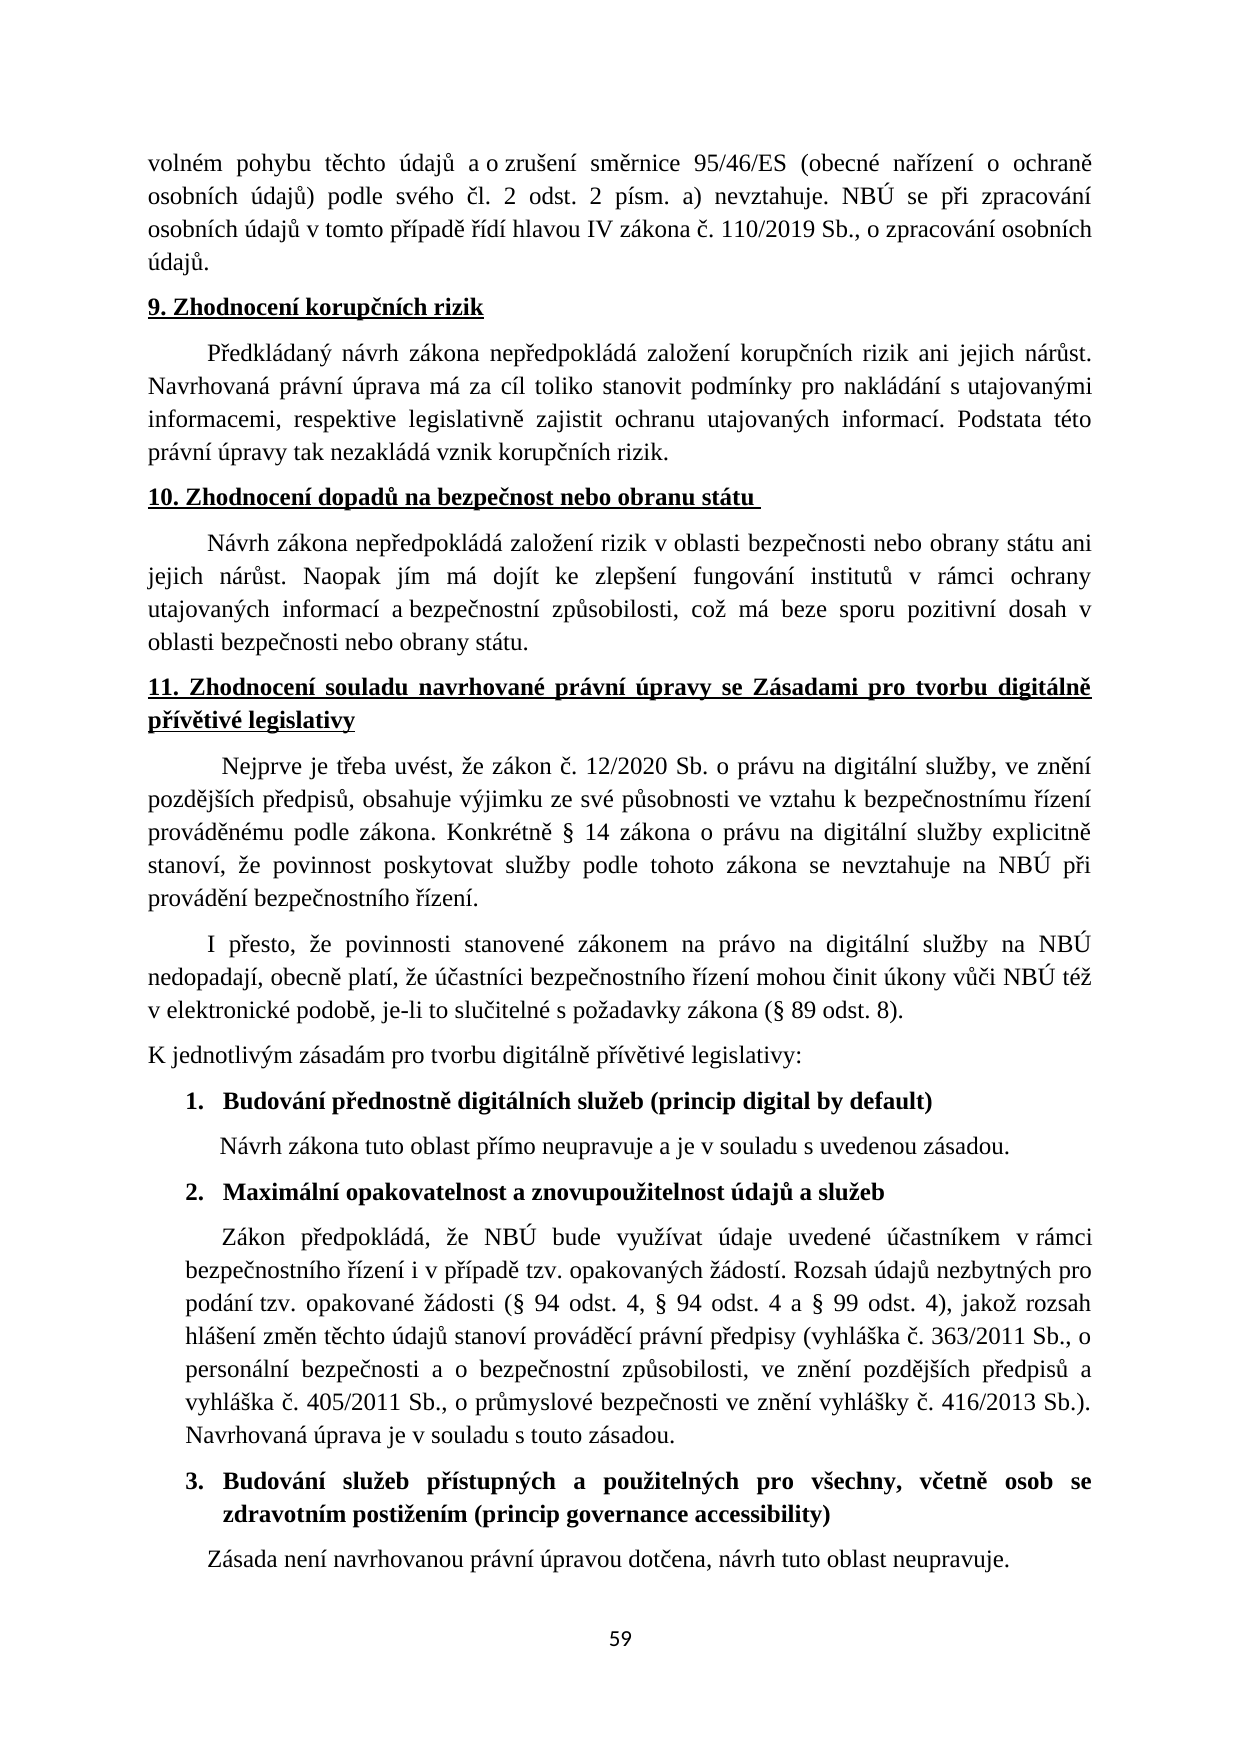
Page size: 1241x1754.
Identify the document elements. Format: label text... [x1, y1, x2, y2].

text Návrh zákona tuto oblast přímo neupravuje a je v souladu s uvedenou zásadou. [148, 1131, 1092, 1160]
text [148, 1544, 1092, 1573]
text 9. Zhodnocení korupčních rizik [148, 292, 1092, 321]
text I přesto, že povinnosti stanovené zákonem na právo na digitální služby na NBÚ nedopadají, obecně platí, že účastníci bezpečnostního řízení mohou činit úkony vůči NBÚ též v elektronické podobě, je-li to slučitelné s požadavky zákona (§ 89 odst. 8). [148, 929, 1092, 1023]
list Budování přednostně digitálních služeb (princip digital by default) [185, 1086, 1092, 1114]
text 11. Zhodnocení souladu navrhované právní úpravy se Zásadami pro tvorbu digitálně přívětivé legislativy [148, 699, 1092, 734]
text 11. Zhodnocení souladu navrhované právní úpravy se Zásadami pro tvorbu digitálně přívětivé legislativy [148, 672, 1092, 697]
text Zákon předpokládá, že NBÚ bude využívat údaje uvedené účastníkem v rámci bezpečnostního řízení i v případě tzv. opakovaných žádostí. Rozsah údajů nezbytných pro podání tzv. opakované žádosti (§ 94 odst. 4, § 94 odst. 4 a § 99 odst. 4), jakož rozsah hlášení změn těchto údajů stanoví prováděcí právní předpisy (vyhláška č. 363/2011 Sb., o personální bezpečnosti a o bezpečnostní způsobilosti, ve znění pozdějších předpisů a vyhláška č. 405/2011 Sb., o průmyslové bezpečnosti ve znění vyhlášky č. 416/2013 Sb.). Navrhovaná úprava je v souladu s touto zásadou. [185, 1222, 1092, 1449]
list Maximální opakovatelnost a znovupoužitelnost údajů a služeb [185, 1177, 1092, 1206]
list Budování služeb přístupných a použitelných pro všechny, včetně osob se zdravotním postižením (princip governance accessibility) [185, 1466, 1092, 1528]
text 10. Zhodnocení dopadů na bezpečnost nebo obranu státu [148, 482, 1092, 511]
text Nejprve je třeba uvést, že zákon č. 12/2020 Sb. o právu na digitální služby, ve znění pozdějších předpisů, obsahuje výjimku ze své působnosti ve vztahu k bezpečnostnímu řízení prováděnému podle zákona. Konkrétně § 14 zákona o právu na digitální služby explicitně stanoví, že povinnost poskytovat služby podle tohoto zákona se nevztahuje na NBÚ při provádění bezpečnostního řízení. [148, 751, 1092, 912]
text Návrh zákona nepředpokládá založení rizik v oblasti bezpečnosti nebo obrany státu ani jejich nárůst. Naopak jím má dojít ke zlepšení fungování institutů v rámci ochrany utajovaných informací a bezpečnostní způsobilosti, což má beze sporu pozitivní dosah v oblasti bezpečnosti nebo obrany státu. [148, 528, 1092, 656]
text Předkládaný návrh zákona nepředpokládá založení korupčních rizik ani jejich nárůst. Navrhovaná právní úprava má za cíl toliko stanovit podmínky pro nakládání s utajovanými informacemi, respektive legislativně zajistit ochranu utajovaných informací. Podstata této právní úpravy tak nezakládá vznik korupčních rizik. [148, 338, 1092, 466]
text K jednotlivým zásadám pro tvorbu digitálně přívětivé legislativy: [148, 1040, 1092, 1069]
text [148, 148, 1092, 276]
